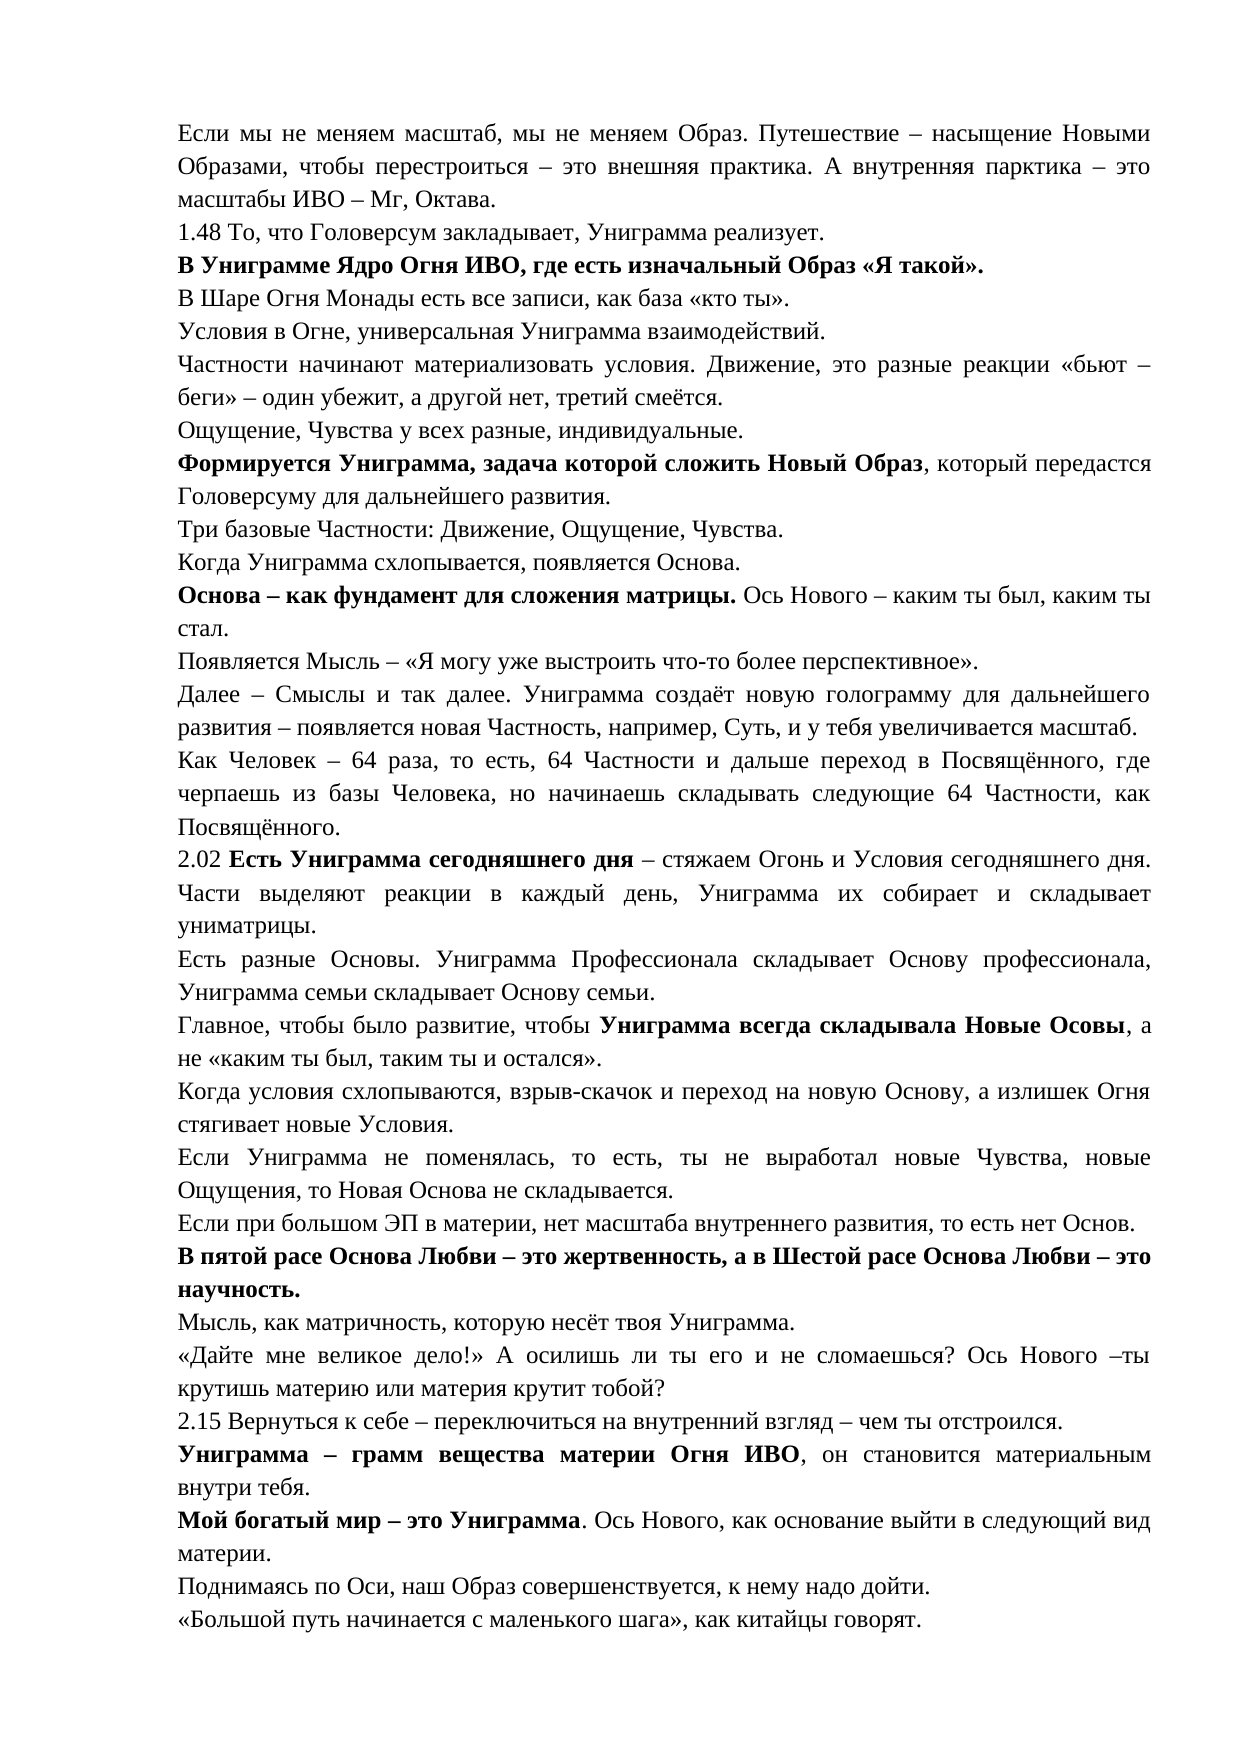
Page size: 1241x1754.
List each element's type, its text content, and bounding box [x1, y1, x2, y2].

text Как Человек – 64 раза, то есть, 64 Частности и дальше переход в Посвящённого, где черпаешь из базы Человека, но начинаешь складывать следующие 64 Частности, как Посвящённого. [177, 746, 1152, 840]
text Три базовые Частности: Движение, Ощущение, Чувства. [177, 514, 1152, 543]
text Есть разные Основы. Униграмма Профессионала складывает Основу профессионала, Униграмма семьи складывает Основу семьи. [177, 944, 1152, 1005]
text Униграмма – грамм вещества материи Огня ИВО, он становится материальным внутри тебя. [177, 1439, 1152, 1501]
text 2.02 Есть Униграмма сегодняшнего дня – стяжаем Огонь и Условия сегодняшнего дня. Части выделяют реакции в каждый день, Униграмма их собирает и складывает униматрицы. [177, 844, 1152, 939]
text Основа – как фундамент для сложения матрицы. Ось Нового – каким ты был, каким ты стал. [177, 580, 1152, 642]
text Мысль, как матричность, которую несёт твоя Униграмма. [177, 1307, 1152, 1336]
text Формируется Униграмма, задача которой сложить Новый Образ, который передастся Головерсуму для дальнейшего развития. [177, 448, 1152, 510]
text Если Униграмма не поменялась, то есть, ты не выработал новые Чувства, новые Ощущения, то Новая Основа не складывается. [177, 1142, 1152, 1203]
text «Дайте мне великое дело!» А осилишь ли ты его и не сломаешься? Ось Нового –ты крутишь материю или материя крутит тобой? [177, 1340, 1152, 1402]
text 2.15 Вернуться к себе – переключиться на внутренний взгляд – чем ты отстроился. [177, 1406, 1152, 1435]
text Появляется Мысль – «Я могу уже выстроить что-то более перспективное». [177, 646, 1152, 675]
text Когда условия схлопываются, взрыв-скачок и переход на новую Основу, а излишек Огня стягивает новые Условия. [177, 1076, 1152, 1137]
text В Униграмме Ядро Огня ИВО, где есть изначальный Образ «Я такой». [177, 250, 1152, 279]
text Когда Униграмма схлопывается, появляется Основа. [177, 547, 1152, 576]
text Главное, чтобы было развитие, чтобы Униграмма всегда складывала Новые Осовы, а не «каким ты был, таким ты и остался». [177, 1010, 1152, 1071]
text Если мы не меняем масштаб, мы не меняем Образ. Путешествие – насыщение Новыми Образами, чтобы перестроиться – это внешняя практика. А внутренняя парктика – это масштабы ИВО – Мг, Октава. [177, 118, 1152, 213]
text В Шаре Огня Монады есть все записи, как база «кто ты». [177, 283, 1152, 312]
text Ощущение, Чувства у всех разные, индивидуальные. [177, 415, 1152, 444]
text Частности начинают материализовать условия. Движение, это разные реакции «бьют – беги» – один убежит, а другой нет, третий смеётся. [177, 349, 1152, 411]
text Условия в Огне, универсальная Униграмма взаимодействий. [177, 316, 1152, 345]
text 1.48 То, что Головерсум закладывает, Униграмма реализует. [177, 217, 1152, 246]
text Поднимаясь по Оси, наш Образ совершенствуется, к нему надо дойти. [177, 1571, 1152, 1600]
text Если при большом ЭП в материи, нет масштаба внутреннего развития, то есть нет Основ. [177, 1208, 1152, 1237]
text В пятой расе Основа Любви – это жертвенность, а в Шестой расе Основа Любви – это научность. [177, 1241, 1152, 1303]
text Далее – Смыслы и так далее. Униграмма создаёт новую голограмму для дальнейшего развития – появляется новая Частность, например, Суть, и у тебя увеличивается масштаб. [177, 679, 1152, 741]
text Мой богатый мир – это Униграмма. Ось Нового, как основание выйти в следующий вид материи. [177, 1505, 1152, 1567]
text «Большой путь начинается с маленького шага», как китайцы говорят. [177, 1604, 1152, 1633]
